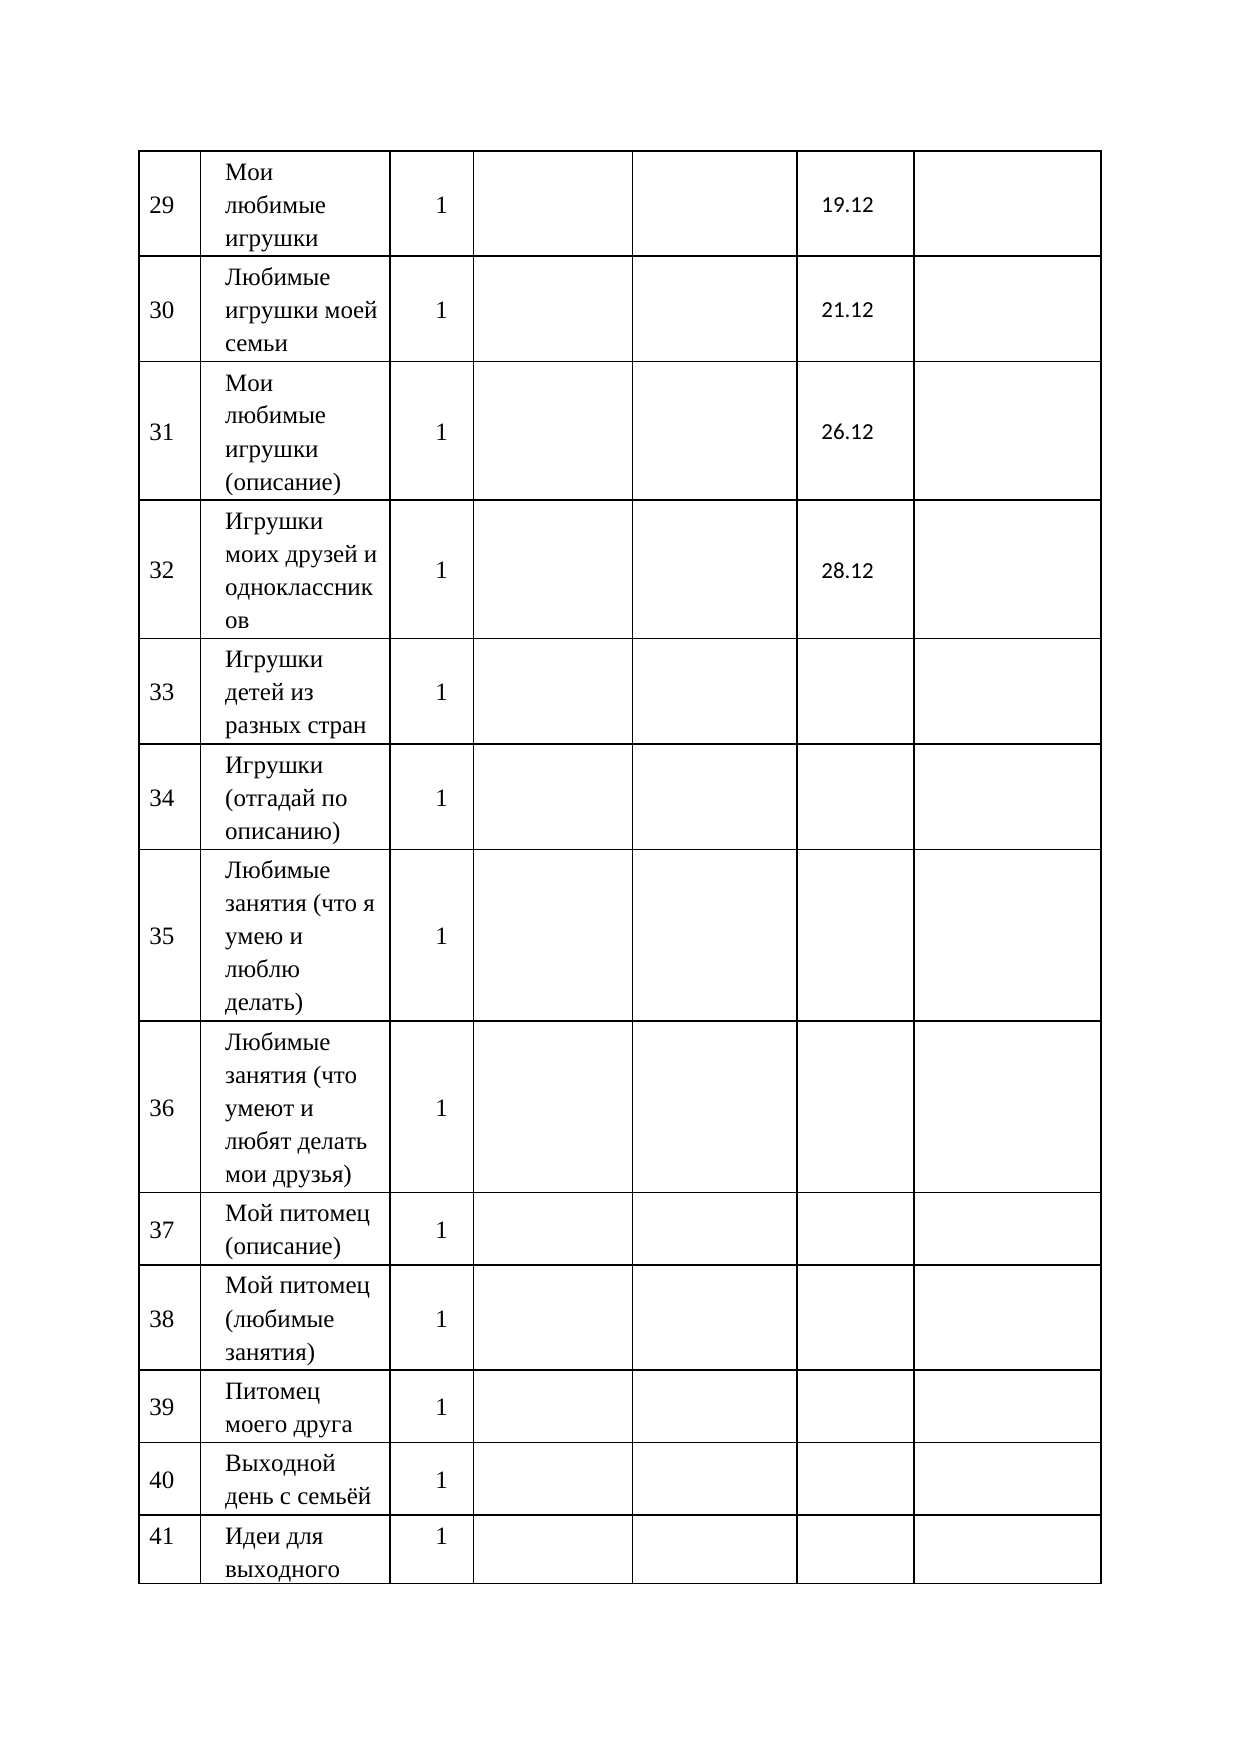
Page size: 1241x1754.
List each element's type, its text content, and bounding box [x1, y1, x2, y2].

table_cell [915, 639, 1100, 743]
table_cell [474, 152, 632, 255]
table_cell [633, 1266, 796, 1369]
table_cell 1 [391, 639, 473, 743]
table_cell [798, 1443, 913, 1514]
table_cell 35 [140, 850, 200, 1020]
table_cell [474, 1022, 632, 1191]
table_cell 1 [391, 1266, 473, 1369]
table_cell [915, 152, 1100, 255]
table_cell 1 [391, 1371, 473, 1442]
table_cell [798, 1266, 913, 1369]
table_cell Игрушки моих друзей и одноклассников [201, 501, 389, 638]
table_cell 1 [391, 1022, 473, 1191]
table_cell [915, 257, 1100, 361]
table_cell [474, 745, 632, 848]
table_cell [915, 501, 1100, 638]
table_cell 30 [140, 257, 200, 361]
table_cell [915, 1022, 1100, 1191]
table_cell [474, 1193, 632, 1264]
table_cell [474, 1266, 632, 1369]
table_cell Любимые занятия (что умеют и любят делать мои друзья) [201, 1022, 389, 1191]
table_cell 31 [140, 362, 200, 499]
table_cell 1 [391, 362, 473, 499]
table_cell [633, 1193, 796, 1264]
table_cell [633, 639, 796, 743]
table_cell [798, 1371, 913, 1442]
table_cell [474, 257, 632, 361]
table_cell [633, 850, 796, 1020]
table_cell [633, 1022, 796, 1191]
table_cell 21.12 [798, 257, 913, 361]
table_cell Питомец моего друга [201, 1371, 389, 1442]
table_cell [798, 1516, 913, 1583]
table_cell 41 [140, 1516, 200, 1583]
table_cell 1 [391, 152, 473, 255]
table_cell [798, 745, 913, 848]
table_cell 39 [140, 1371, 200, 1442]
table_cell Любимые игрушки моей семьи [201, 257, 389, 361]
table_cell 29 [140, 152, 200, 255]
table_cell Игрушки детей из разных стран [201, 639, 389, 743]
table_cell 36 [140, 1022, 200, 1191]
table_cell Мой питомец (любимые занятия) [201, 1266, 389, 1369]
table_cell 1 [391, 745, 473, 848]
table_cell Выходной день с семьёй [201, 1443, 389, 1514]
table_cell [915, 745, 1100, 848]
table_cell [798, 1193, 913, 1264]
table_cell 26.12 [798, 362, 913, 499]
table_cell [474, 1371, 632, 1442]
table_cell [798, 1022, 913, 1191]
table_cell 32 [140, 501, 200, 638]
table_cell [633, 501, 796, 638]
table_cell 34 [140, 745, 200, 848]
table_cell [474, 1516, 632, 1583]
table_cell 1 [391, 501, 473, 638]
table_cell [915, 1443, 1100, 1514]
table_cell [633, 745, 796, 848]
table_cell 28.12 [798, 501, 913, 638]
table_cell [474, 1443, 632, 1514]
table_cell [798, 850, 913, 1020]
table_cell [915, 850, 1100, 1020]
table_cell [633, 1371, 796, 1442]
table_cell 33 [140, 639, 200, 743]
table_cell 1 [391, 257, 473, 361]
table_cell [633, 152, 796, 255]
table_cell [798, 639, 913, 743]
table_cell 40 [140, 1443, 200, 1514]
table_cell [915, 1266, 1100, 1369]
table_cell [474, 850, 632, 1020]
table_cell [633, 1516, 796, 1583]
table_cell [474, 501, 632, 638]
table_cell 1 [391, 1516, 473, 1583]
table_cell Любимые занятия (что я умею и люблю делать) [201, 850, 389, 1020]
table_cell 19.12 [798, 152, 913, 255]
table_cell [915, 1516, 1100, 1583]
table_cell [915, 1193, 1100, 1264]
table_cell Мой питомец (описание) [201, 1193, 389, 1264]
table_cell Мои любимые игрушки [201, 152, 389, 255]
table_cell 1 [391, 1443, 473, 1514]
table_cell [633, 257, 796, 361]
table_cell 37 [140, 1193, 200, 1264]
table_cell [915, 362, 1100, 499]
table_cell Игрушки (отгадай по описанию) [201, 745, 389, 848]
table_cell 1 [391, 1193, 473, 1264]
table_cell [633, 362, 796, 499]
table_cell 38 [140, 1266, 200, 1369]
table_cell 1 [391, 850, 473, 1020]
table_cell [474, 362, 632, 499]
table_cell [633, 1443, 796, 1514]
table_cell [474, 639, 632, 743]
table_cell [915, 1371, 1100, 1442]
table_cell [201, 1516, 389, 1583]
table_cell Мои любимые игрушки (описание) [201, 362, 389, 499]
